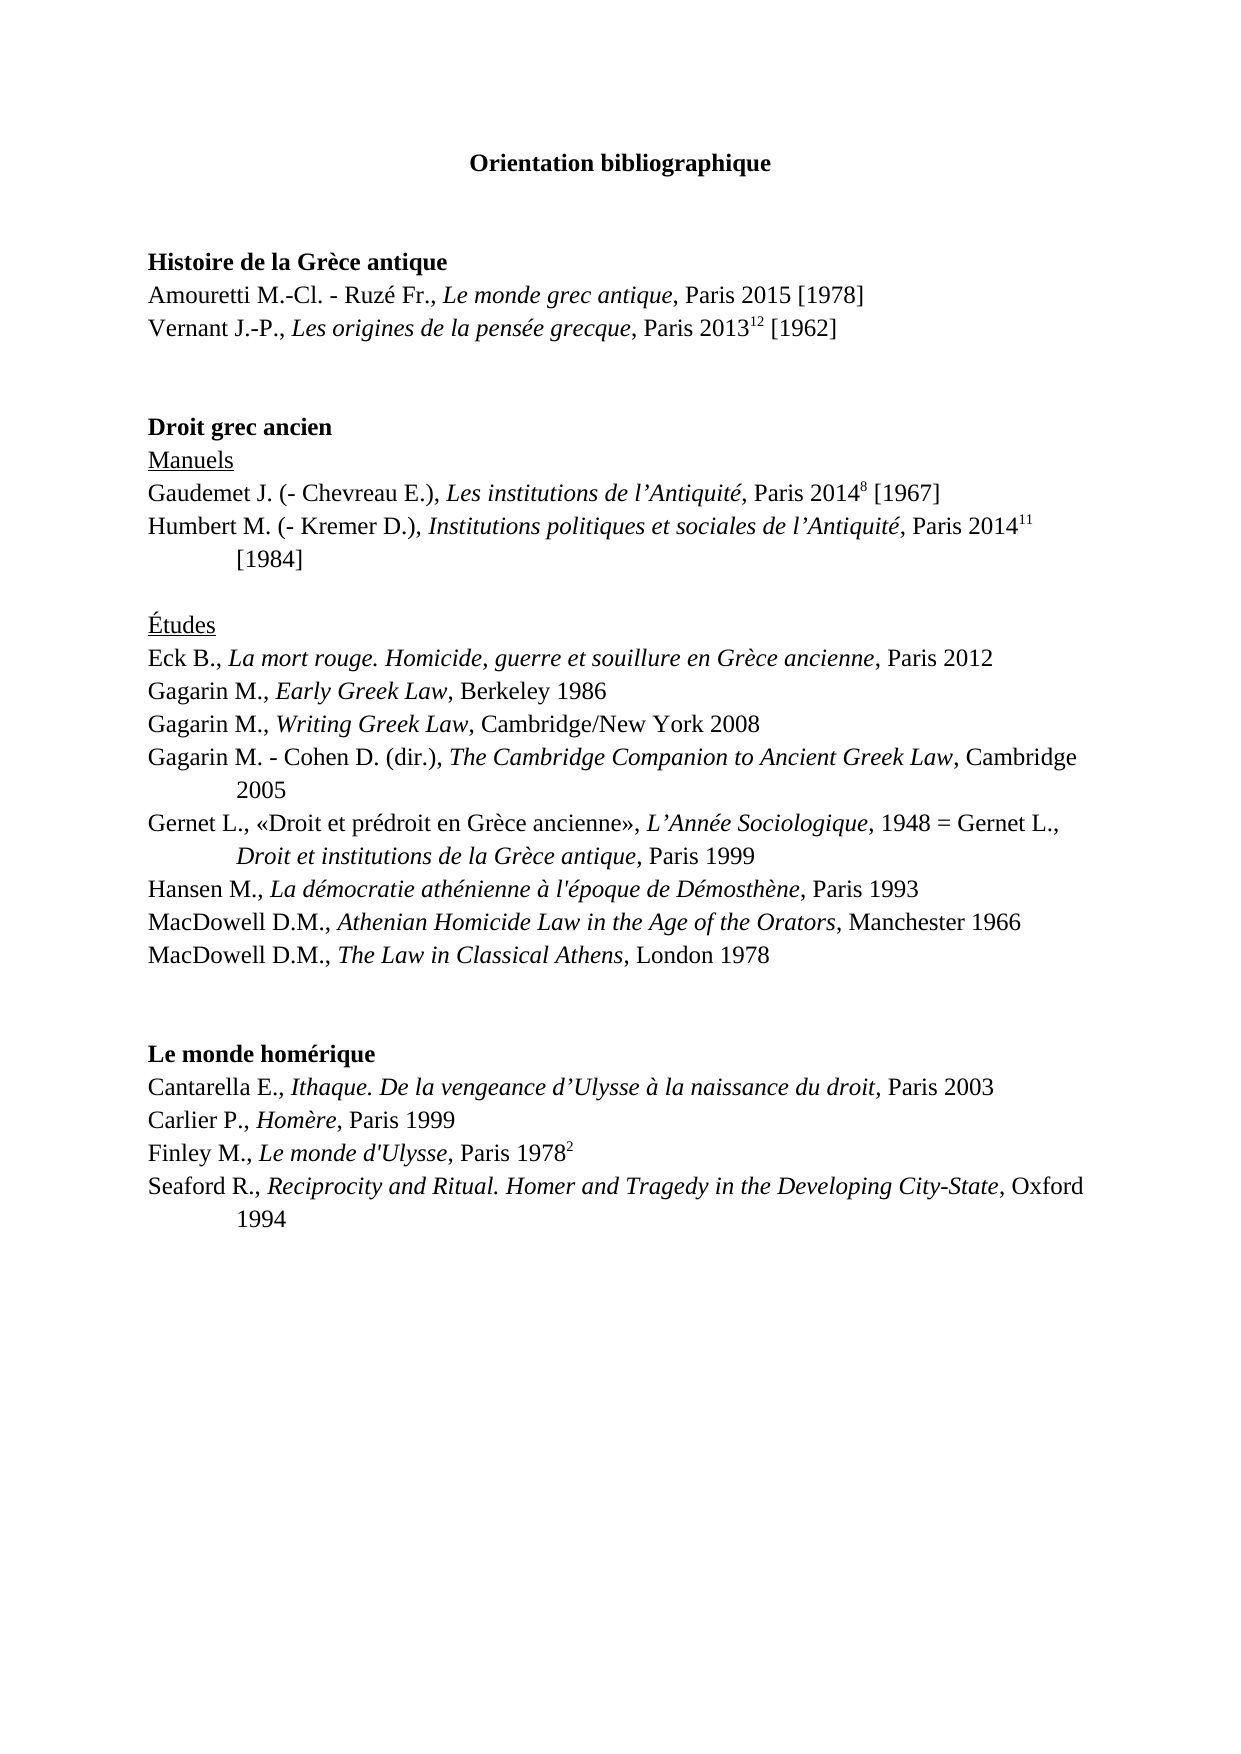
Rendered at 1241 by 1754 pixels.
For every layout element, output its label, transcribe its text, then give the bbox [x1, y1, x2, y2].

text Cantarella E., Ithaque. De la vengeance d’Ulysse à la naissance du droit, Paris 2003 [148, 1072, 1093, 1101]
text Hansen M., La démocratie athénienne à l'époque de Démosthène, Paris 1993 [148, 874, 1093, 903]
text Finley M., Le monde d'Ulysse, Paris 19782 [148, 1138, 1093, 1167]
text Gagarin M., Early Greek Law, Berkeley 1986 [148, 676, 1093, 705]
text Carlier P., Homère, Paris 1999 [148, 1105, 1093, 1134]
text MacDowell D.M., The Law in Classical Athens, London 1978 [148, 940, 1093, 969]
text Gagarin M. - Cohen D. (dir.), The Cambridge Companion to Ancient Greek Law, Cambridge 2005 [148, 742, 1093, 804]
text Histoire de la Grèce antique [148, 247, 1093, 275]
text Droit grec ancien [148, 412, 1093, 441]
text Le monde homérique [148, 1039, 1093, 1068]
text Humbert M. (- Kremer D.), Institutions politiques et sociales de l’Antiquité, Paris 201411 [1984] [148, 511, 1093, 573]
text Amouretti M.-Cl. - Ruzé Fr., Le monde grec antique, Paris 2015 [1978] [148, 280, 1093, 308]
text MacDowell D.M., Athenian Homicide Law in the Age of the Orators, Manchester 1966 [148, 907, 1093, 936]
text Vernant J.-P., Les origines de la pensée grecque, Paris 201312 [1962] [148, 313, 1093, 341]
text Eck B., La mort rouge. Homicide, guerre et souillure en Grèce ancienne, Paris 2012 [148, 643, 1093, 672]
text Orientation bibliographique [148, 148, 1093, 176]
text Gernet L., «Droit et prédroit en Grèce ancienne», L’Année Sociologique, 1948 = Gernet L., Droit et institutions de la Grèce antique, Paris 1999 [148, 808, 1093, 870]
text Gaudemet J. (- Chevreau E.), Les institutions de l’Antiquité, Paris 20148 [1967] [148, 478, 1093, 507]
text Études [148, 610, 1093, 639]
text Gagarin M., Writing Greek Law, Cambridge/New York 2008 [148, 709, 1093, 738]
text Seaford R., Reciprocity and Ritual. Homer and Tragedy in the Developing City-State, Oxford 1994 [148, 1171, 1093, 1233]
text Manuels [148, 445, 1093, 473]
